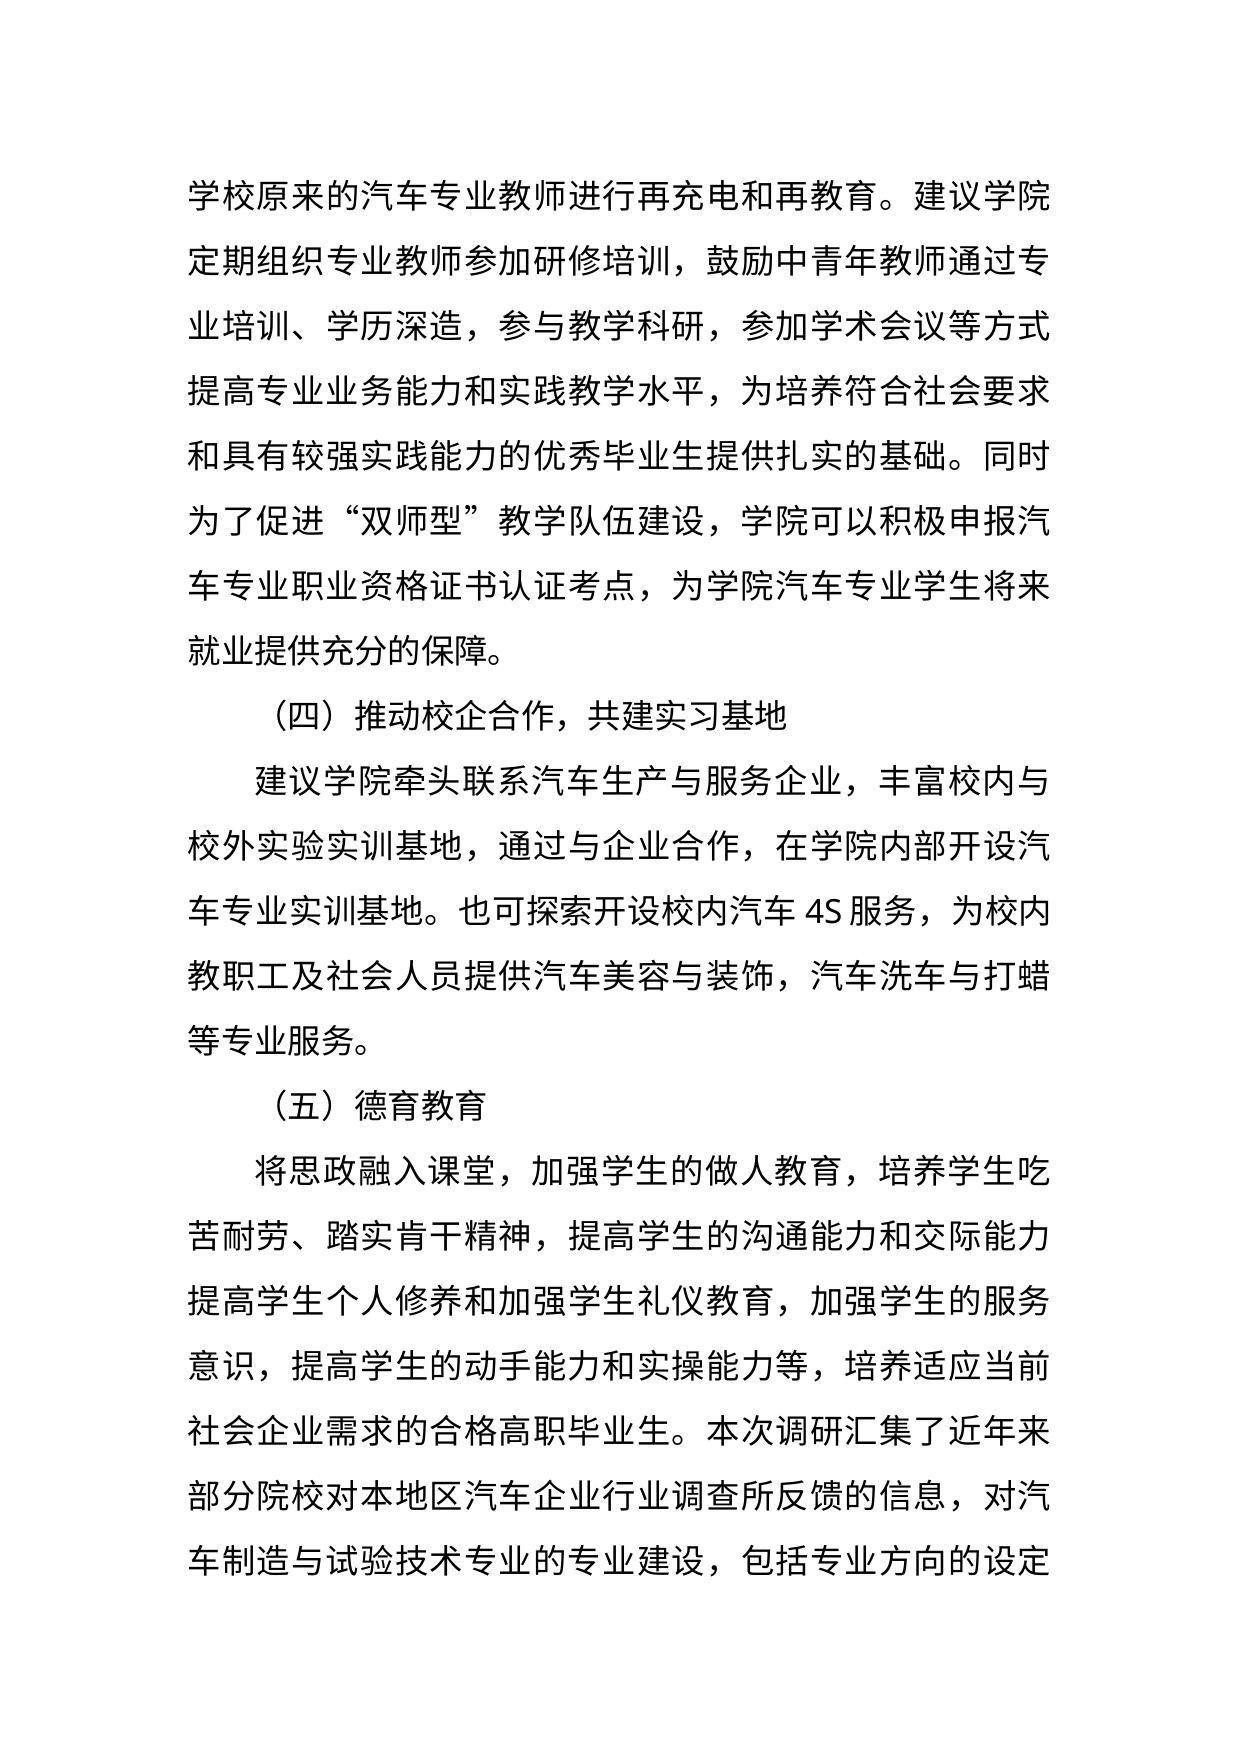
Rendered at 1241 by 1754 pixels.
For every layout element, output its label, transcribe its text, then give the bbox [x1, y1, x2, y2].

text （四）推动校企合作，共建实习基地 [187, 682, 1053, 747]
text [187, 1137, 1053, 1592]
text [187, 162, 1053, 682]
text 建议学院牵头联系汽车生产与服务企业，丰富校内与校外实验实训基地，通过与企业合作，在学院内部开设汽车专业实训基地。也可探索开设校内汽车4S服务，为校内教职工及社会人员提供汽车美容与装饰，汽车洗车与打蜡等专业服务。 [187, 747, 1053, 1072]
text （五）德育教育 [187, 1072, 1053, 1137]
